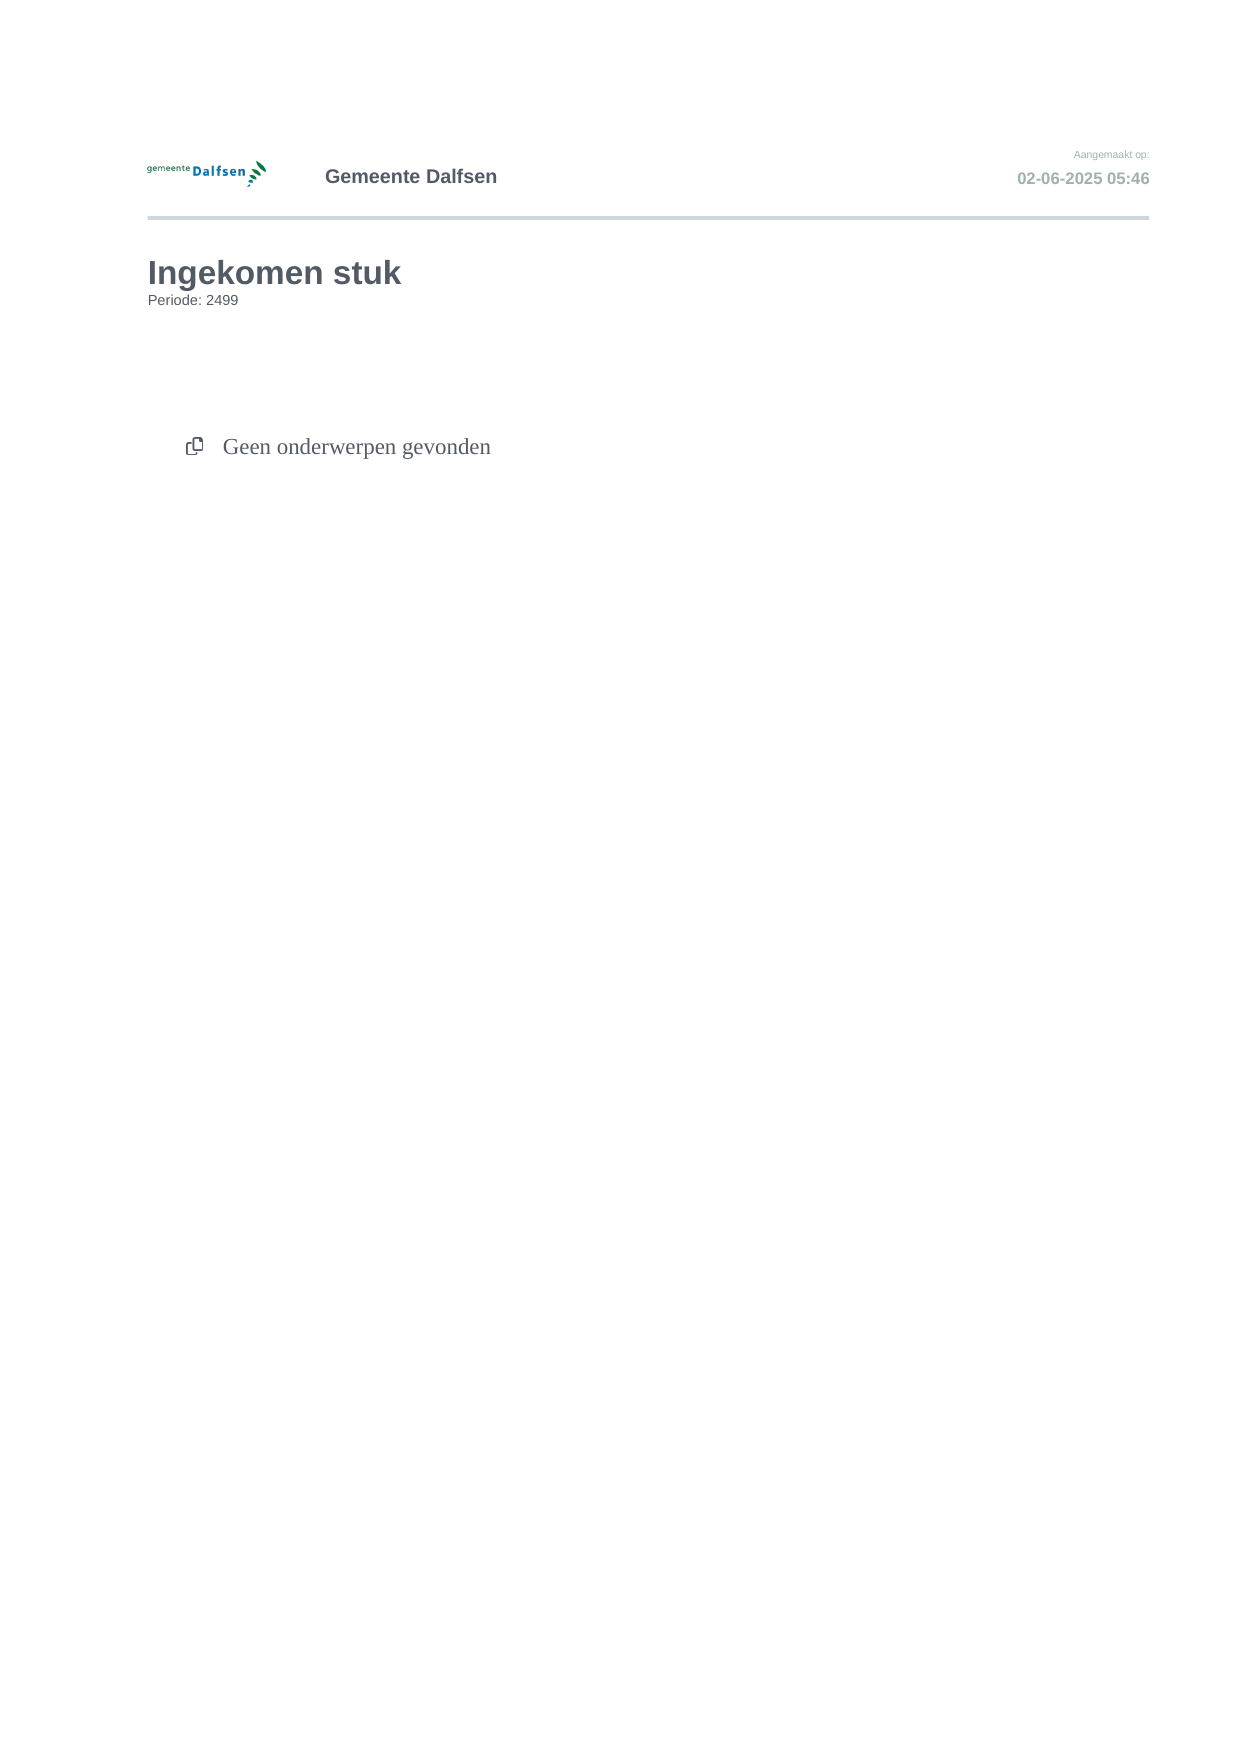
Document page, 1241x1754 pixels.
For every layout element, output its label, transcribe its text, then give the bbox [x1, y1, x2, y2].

table_cell 02-06-2025 05:46 [727, 161, 1149, 188]
table_header [148, 148, 325, 188]
table_header Ingekomen stuk [148, 245, 727, 292]
list Geen onderwerpen gevonden [185, 433, 1093, 459]
table_header Aangemaakt op: [727, 148, 1149, 161]
table_cell Periode: 2499 [148, 292, 727, 325]
picture [186, 437, 203, 455]
picture [147, 161, 266, 187]
picture [147, 216, 1150, 220]
table_header Gemeente Dalfsen [325, 148, 727, 188]
